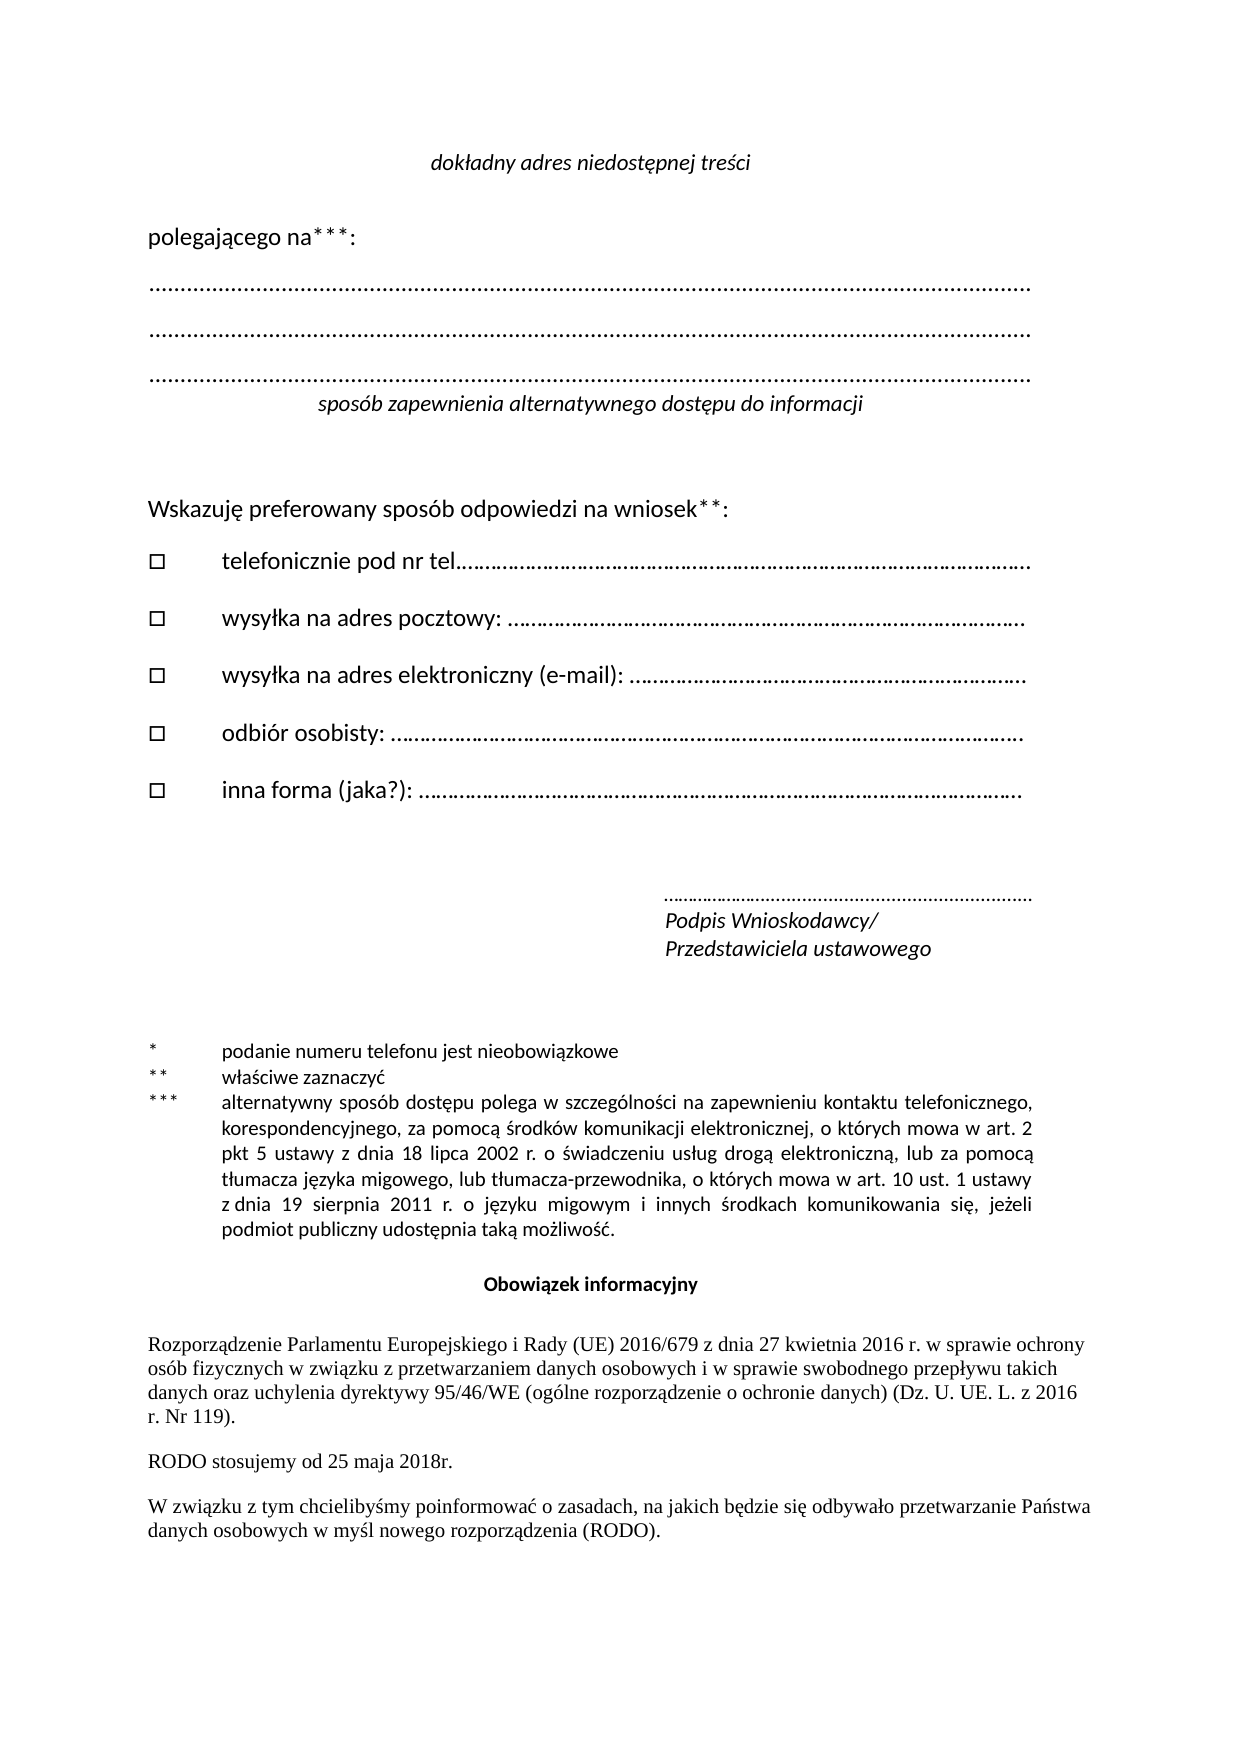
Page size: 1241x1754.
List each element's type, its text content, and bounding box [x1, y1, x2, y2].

text □ inna forma (jaka?): …………………………………………………………………………………………… [148, 768, 1034, 806]
text polegającego na***: [148, 221, 1034, 252]
text sposób zapewnienia alternatywnego dostępu do informacji [148, 389, 1034, 417]
text RODO stosujemy od 25 maja 2018r. [148, 1449, 1092, 1473]
text dokładny adres niedostępnej treści [148, 148, 1034, 176]
text Rozporządzenie Parlamentu Europejskiego i Rady (UE) 2016/679 z dnia 27 kwietnia 2016 r. w sprawie ochrony osób fizycznych w związku z przetwarzaniem danych osobowych i w sprawie swobodnego przepływu takich danych oraz uchylenia dyrektywy 95/46/WE (ogólne rozporządzenie o ochronie danych) (Dz. U. UE. L. z 2016 r. Nr 119). [148, 1332, 1092, 1428]
text ............................................................................................................................................ [148, 267, 1034, 298]
text Przedstawiciela ustawowego [665, 934, 1034, 962]
text W związku z tym chcielibyśmy poinformować o zasadach, na jakich będzie się odbywało przetwarzanie Państwa danych osobowych w myśl nowego rozporządzenia (RODO). [148, 1494, 1092, 1542]
text …………………................................................... [590, 881, 1034, 906]
text * podanie numeru telefonu jest nieobowiązkowe [148, 1039, 1034, 1064]
text ............................................................................................................................................ [148, 359, 1034, 389]
text Podpis Wnioskodawcy/ [590, 906, 1034, 934]
text □ wysyłka na adres elektroniczny (e-mail): …………………………………………………………… [148, 653, 1034, 692]
text Obowiązek informacyjny [148, 1271, 1034, 1296]
text Wskazuję preferowany sposób odpowiedzi na wniosek**: [148, 493, 1034, 524]
text *** alternatywny sposób dostępu polega w szczególności na zapewnieniu kontaktu telefonicznego, korespondencyjnego, za pomocą środków komunikacji elektronicznej, o których mowa w art. 2 pkt 5 ustawy z dnia 18 lipca 2002 r. o świadczeniu usług drogą elektroniczną, lub za pomocą tłumacza języka migowego, lub tłumacza-przewodnika, o których mowa w art. 10 ust. 1 ustawy z dnia 19 sierpnia 2011 r. o języku migowym i innych środkach komunikowania się, jeżeli podmiot publiczny udostępnia taką możliwość. [148, 1089, 1034, 1242]
text ** właściwe zaznaczyć [148, 1064, 1034, 1089]
text □ telefonicznie pod nr tel.……………………………………………………………………………………… [148, 539, 1034, 577]
text ............................................................................................................................................ [148, 313, 1034, 343]
text □ wysyłka na adres pocztowy: ……………………………………………………………………………… [148, 596, 1034, 634]
text □ odbiór osobisty: ……………………………………………………………………………………………….. [148, 711, 1034, 749]
